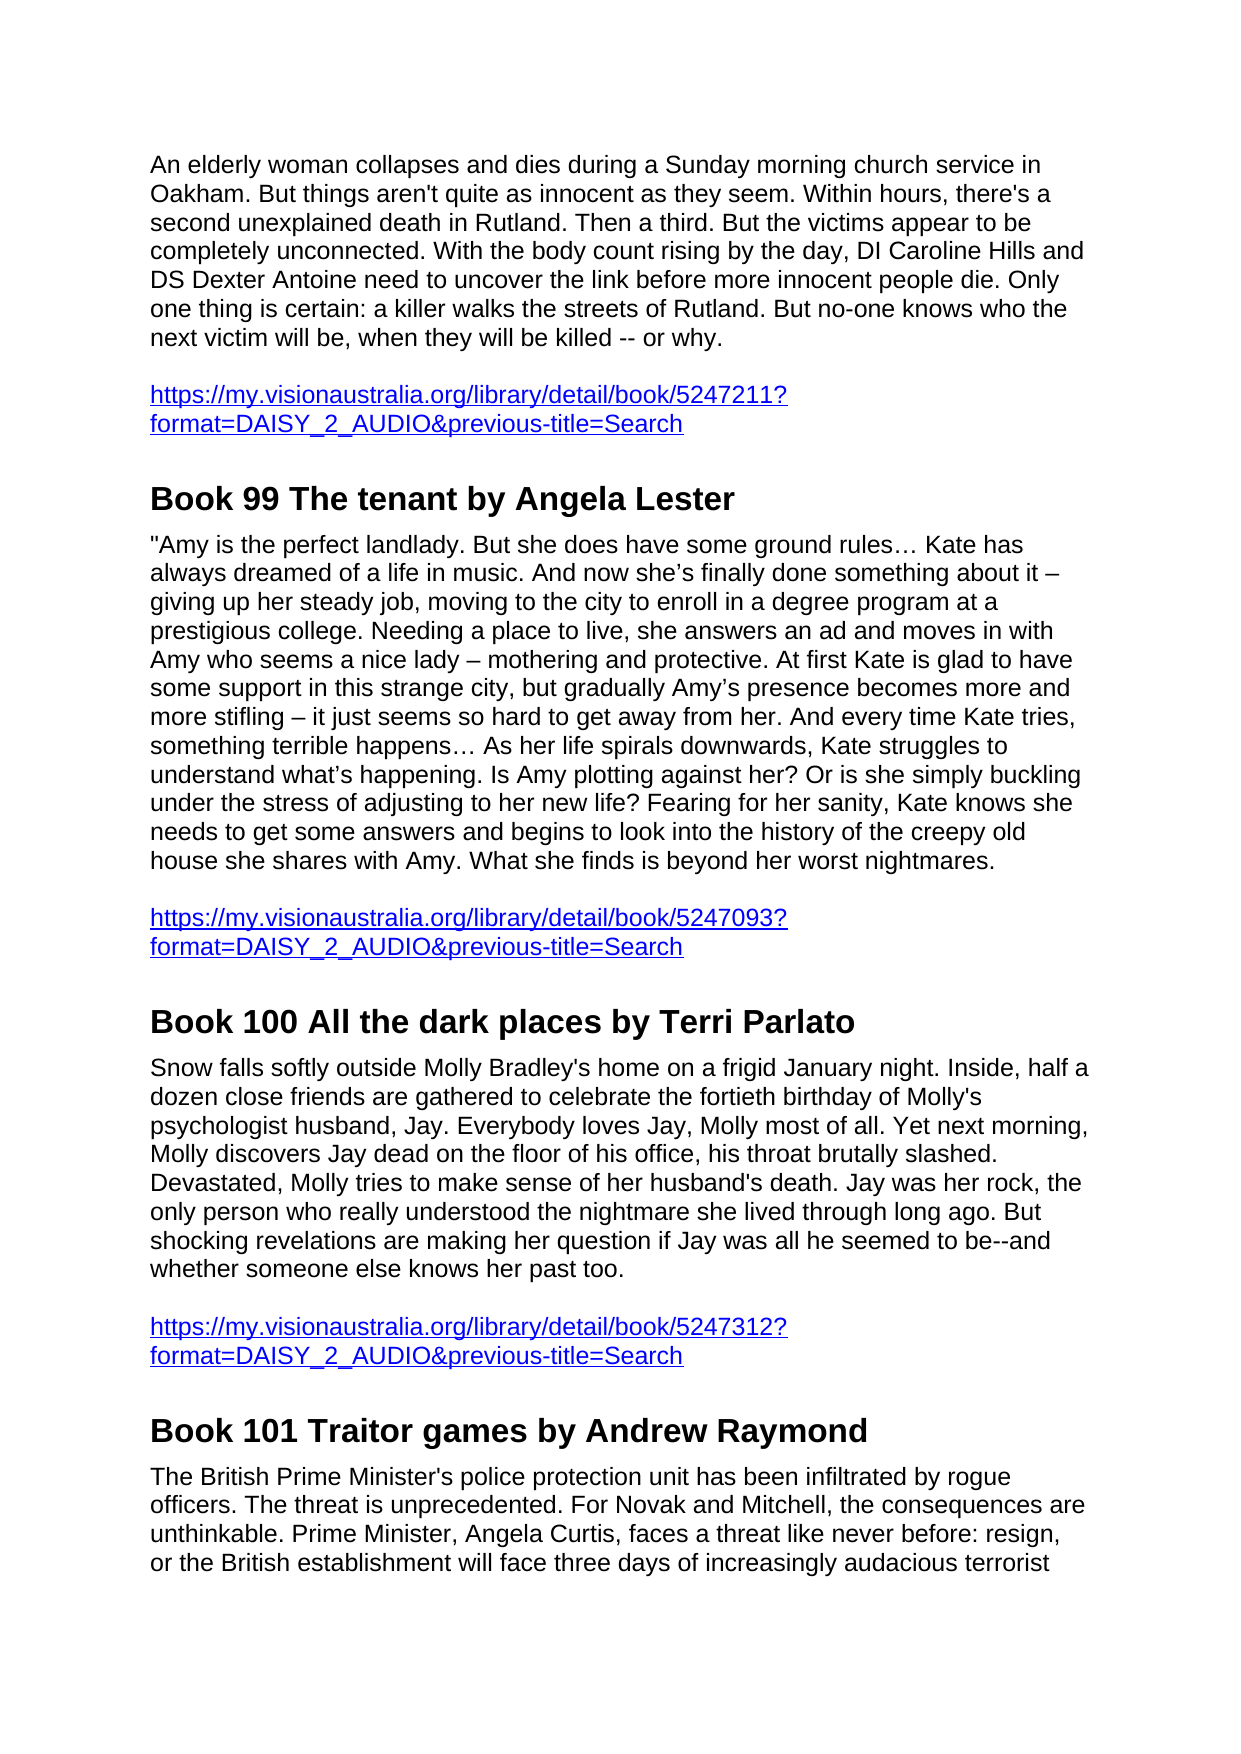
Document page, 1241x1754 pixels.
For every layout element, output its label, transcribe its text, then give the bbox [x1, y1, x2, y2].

text https://my.visionaustralia.org/library/detail/book/5247211?format=DAISY_2_AUDIO&previous-title=Search [150, 380, 1090, 437]
subtitle Book 99 The tenant by Angela Lester [150, 479, 1090, 517]
text Snow falls softly outside Molly Bradley's home on a frigid January night. Inside, half a dozen close friends are gathered to celebrate the fortieth birthday of Molly's psychologist husband, Jay. Everybody loves Jay, Molly most of all. Yet next morning, Molly discovers Jay dead on the floor of his office, his throat brutally slashed. Devastated, Molly tries to make sense of her husband's death. Jay was her rock, the only person who really understood the nightmare she lived through long ago. But shocking revelations are making her question if Jay was all he seemed to be--and whether someone else knows her past too. [150, 1053, 1090, 1283]
text https://my.visionaustralia.org/library/detail/book/5247093?format=DAISY_2_AUDIO&previous-title=Search [150, 903, 1090, 961]
text An elderly woman collapses and dies during a Sunday morning church service in Oakham. But things aren't quite as innocent as they seem. Within hours, there's a second unexplained death in Rutland. Then a third. But the victims appear to be completely unconnected. With the body count rising by the day, DI Caroline Hills and DS Dexter Antoine need to uncover the link before more innocent people die. Only one thing is certain: a killer walks the streets of Rutland. But no-one knows who the next victim will be, when they will be killed -- or why. [150, 150, 1090, 351]
subtitle Book 101 Traitor games by Andrew Raymond [150, 1411, 1090, 1449]
subtitle Book 100 All the dark places by Terri Parlato [150, 1002, 1090, 1041]
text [150, 1462, 1090, 1577]
text https://my.visionaustralia.org/library/detail/book/5247312?format=DAISY_2_AUDIO&previous-title=Search [150, 1312, 1090, 1369]
text "Amy is the perfect landlady. But she does have some ground rules… Kate has always dreamed of a life in music. And now she’s finally done something about it – giving up her steady job, moving to the city to enroll in a degree program at a prestigious college. Needing a place to live, she answers an ad and moves in with Amy who seems a nice lady – mothering and protective. At first Kate is glad to have some support in this strange city, but gradually Amy’s presence becomes more and more stifling – it just seems so hard to get away from her. And every time Kate tries, something terrible happens… As her life spirals downwards, Kate struggles to understand what’s happening. Is Amy plotting against her? Or is she simply buckling under the stress of adjusting to her new life? Fearing for her sanity, Kate knows she needs to get some answers and begins to look into the history of the creepy old house she shares with Amy. What she finds is beyond her worst nightmares. [150, 530, 1090, 875]
